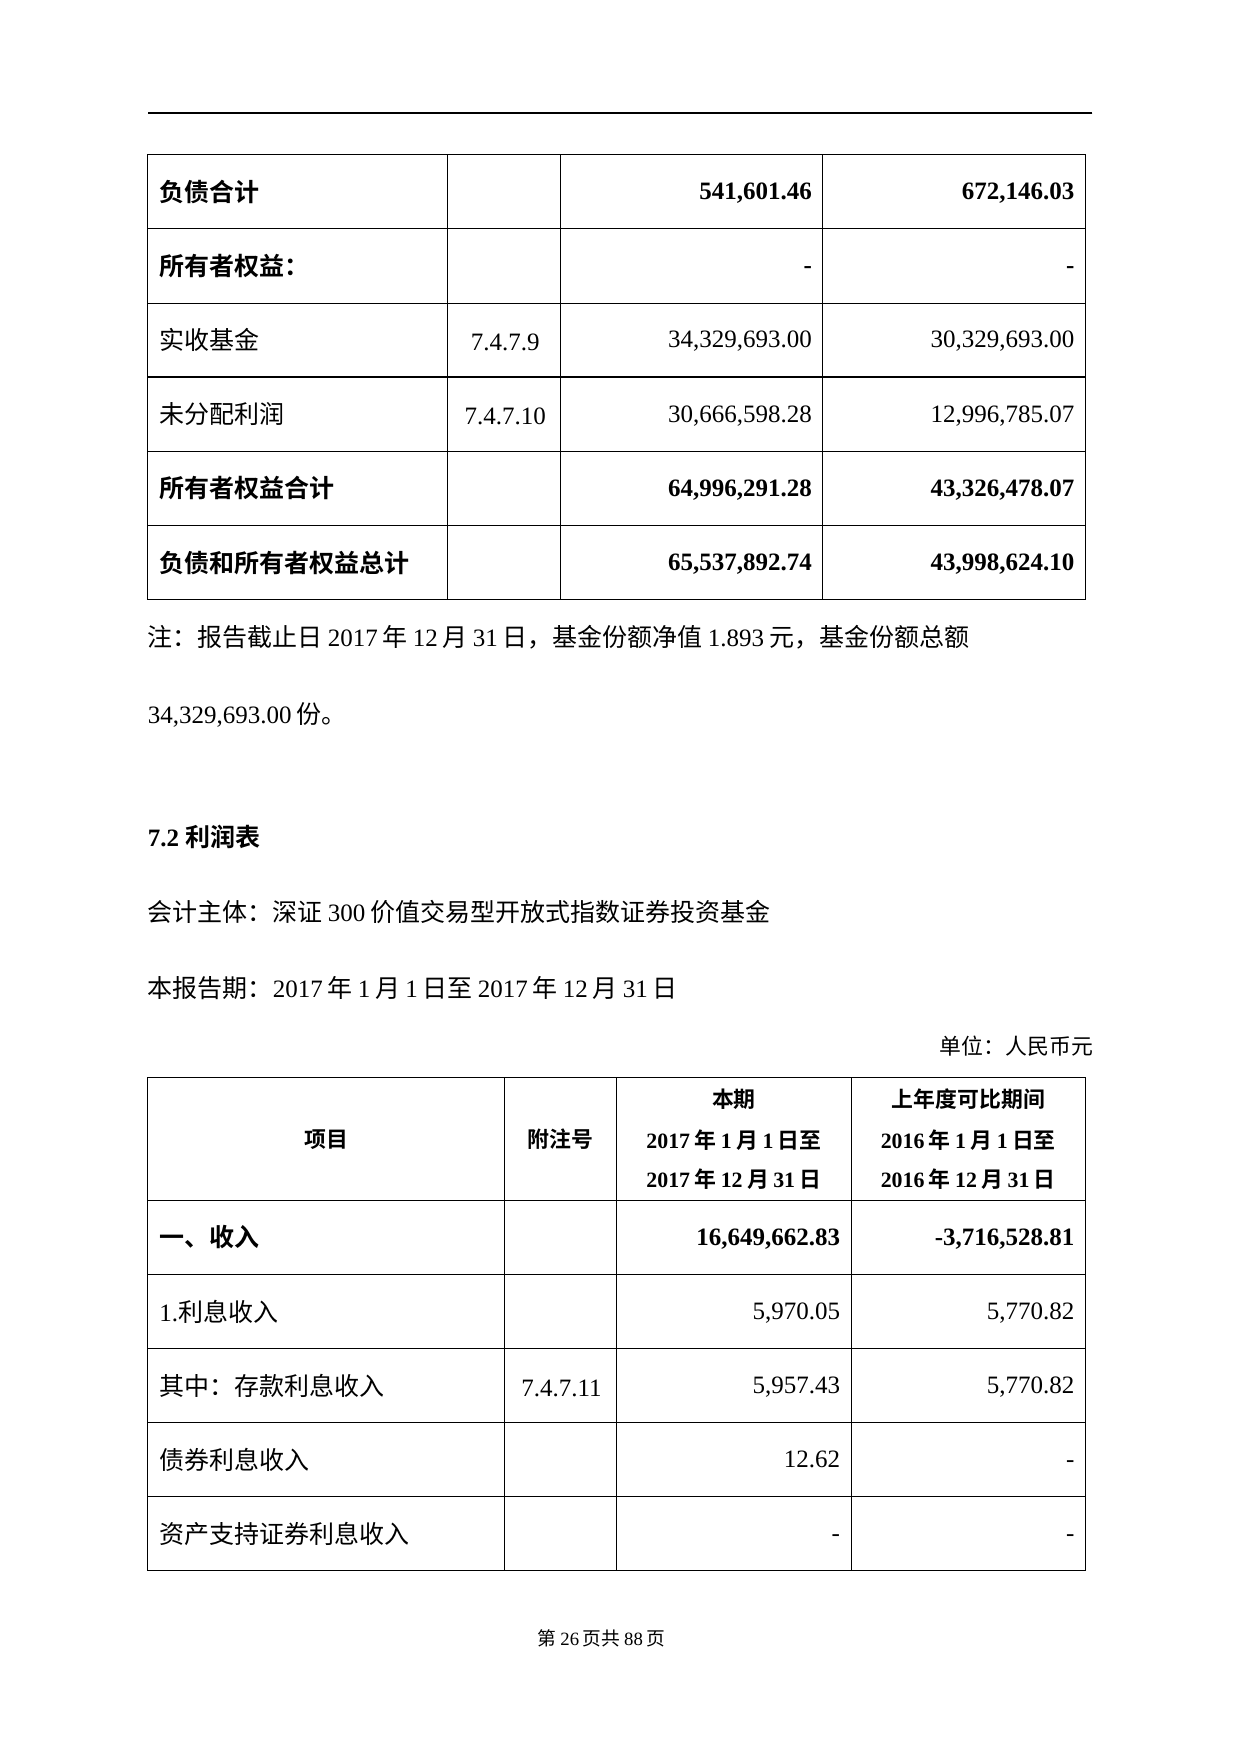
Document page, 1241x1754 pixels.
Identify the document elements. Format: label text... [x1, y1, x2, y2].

table_cell - [852, 1497, 1085, 1570]
table_cell [505, 1275, 616, 1348]
text 本报告期：2017年1月1日至2017年12月31日 [148, 954, 1092, 1019]
table_cell 5,770.82 [852, 1349, 1085, 1422]
table_cell 未分配利润 [148, 378, 447, 451]
table_cell 7.4.7.10 [448, 378, 560, 451]
table_cell - [617, 1497, 851, 1570]
table_cell 16,649,662.83 [617, 1201, 851, 1273]
table_cell 43,326,478.07 [823, 452, 1085, 524]
table_cell [448, 229, 560, 302]
table_cell 负债和所有者权益总计 [148, 526, 447, 599]
table_cell 1.利息收入 [148, 1275, 504, 1348]
table_cell 负债合计 [148, 155, 447, 228]
table_cell 实收基金 [148, 304, 447, 376]
table_cell 5,957.43 [617, 1349, 851, 1422]
table_cell 30,666,598.28 [561, 378, 822, 451]
table_cell 34,329,693.00 [561, 304, 822, 376]
table_cell 43,998,624.10 [823, 526, 1085, 599]
table_cell 12,996,785.07 [823, 378, 1085, 451]
table_cell 债券利息收入 [148, 1423, 504, 1496]
table_cell [505, 1201, 616, 1273]
table_cell [448, 526, 560, 599]
table_cell 672,146.03 [823, 155, 1085, 228]
table_cell 541,601.46 [561, 155, 822, 228]
table_cell 30,329,693.00 [823, 304, 1085, 376]
text 会计主体：深证300价值交易型开放式指数证券投资基金 [148, 878, 1092, 943]
table_cell 其中：存款利息收入 [148, 1349, 504, 1422]
table_cell [448, 452, 560, 524]
table_cell - [561, 229, 822, 302]
text 单位：人民币元 [149, 1029, 1092, 1061]
table_cell 65,537,892.74 [561, 526, 822, 599]
table_cell 7.4.7.11 [505, 1349, 616, 1422]
table_cell 5,970.05 [617, 1275, 851, 1348]
table_cell - [823, 229, 1085, 302]
text 注：报告截止日2017年12月31日，基金份额净值1.893元，基金份额总额34,329,693.00份。 [148, 603, 1092, 746]
subtitle 7.2 利润表 [148, 803, 1092, 868]
table_cell 所有者权益合计 [148, 452, 447, 524]
table_header 上年度可比期间 2016年1月1日至2016年12月31日 [852, 1078, 1085, 1199]
table_cell 7.4.7.9 [448, 304, 560, 376]
table_header 本期 2017年1月1日至2017年12月31日 [617, 1078, 851, 1199]
table_cell [505, 1497, 616, 1570]
table_cell 12.62 [617, 1423, 851, 1496]
table_header 附注号 [505, 1078, 616, 1199]
table_cell 资产支持证券利息收入 [148, 1497, 504, 1570]
table_cell [505, 1423, 616, 1496]
table_cell -3,716,528.81 [852, 1201, 1085, 1273]
table_cell 所有者权益： [148, 229, 447, 302]
table_cell 一、收入 [148, 1201, 504, 1273]
table_header 项目 [148, 1078, 504, 1199]
table_cell [448, 155, 560, 228]
table_cell - [852, 1423, 1085, 1496]
table_cell 64,996,291.28 [561, 452, 822, 524]
table_cell 5,770.82 [852, 1275, 1085, 1348]
